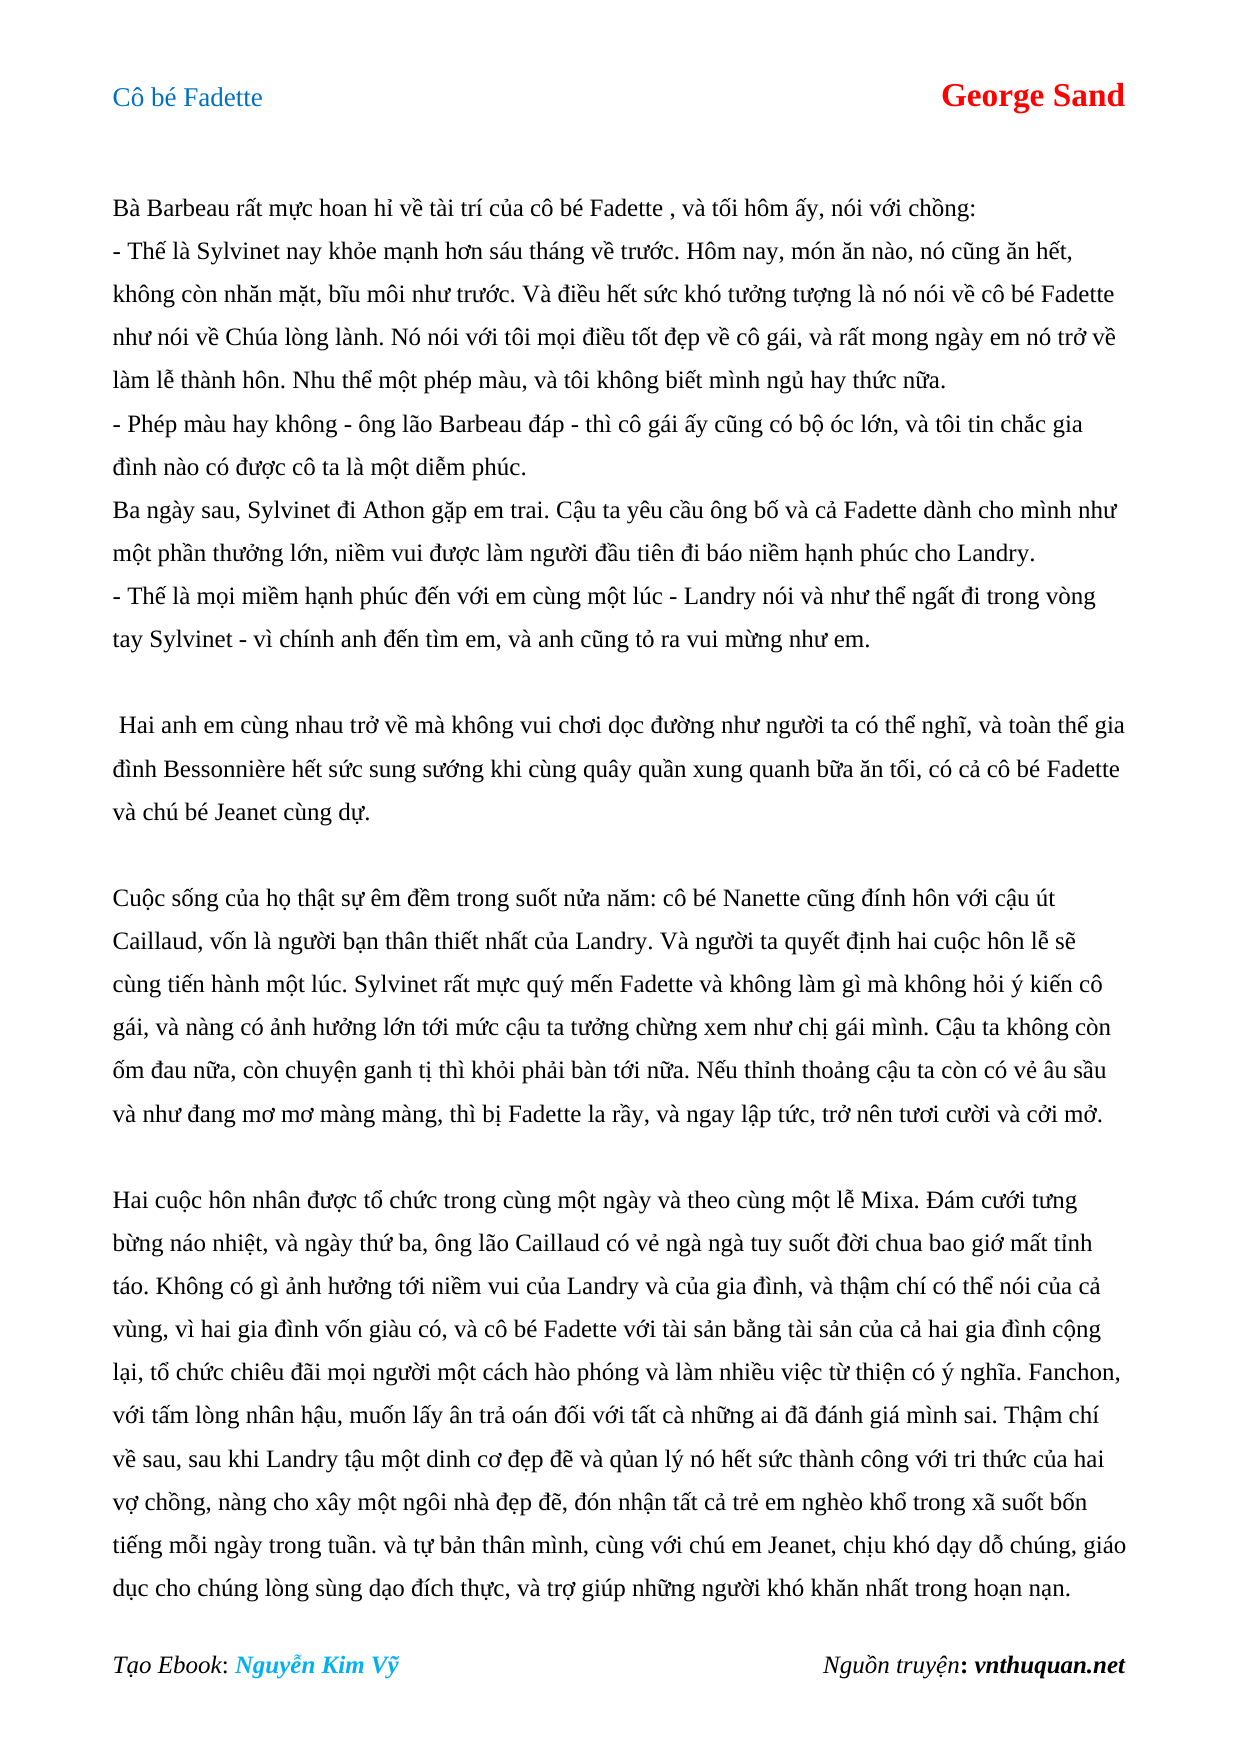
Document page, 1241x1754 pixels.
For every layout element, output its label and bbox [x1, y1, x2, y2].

text [112, 150, 1128, 1602]
